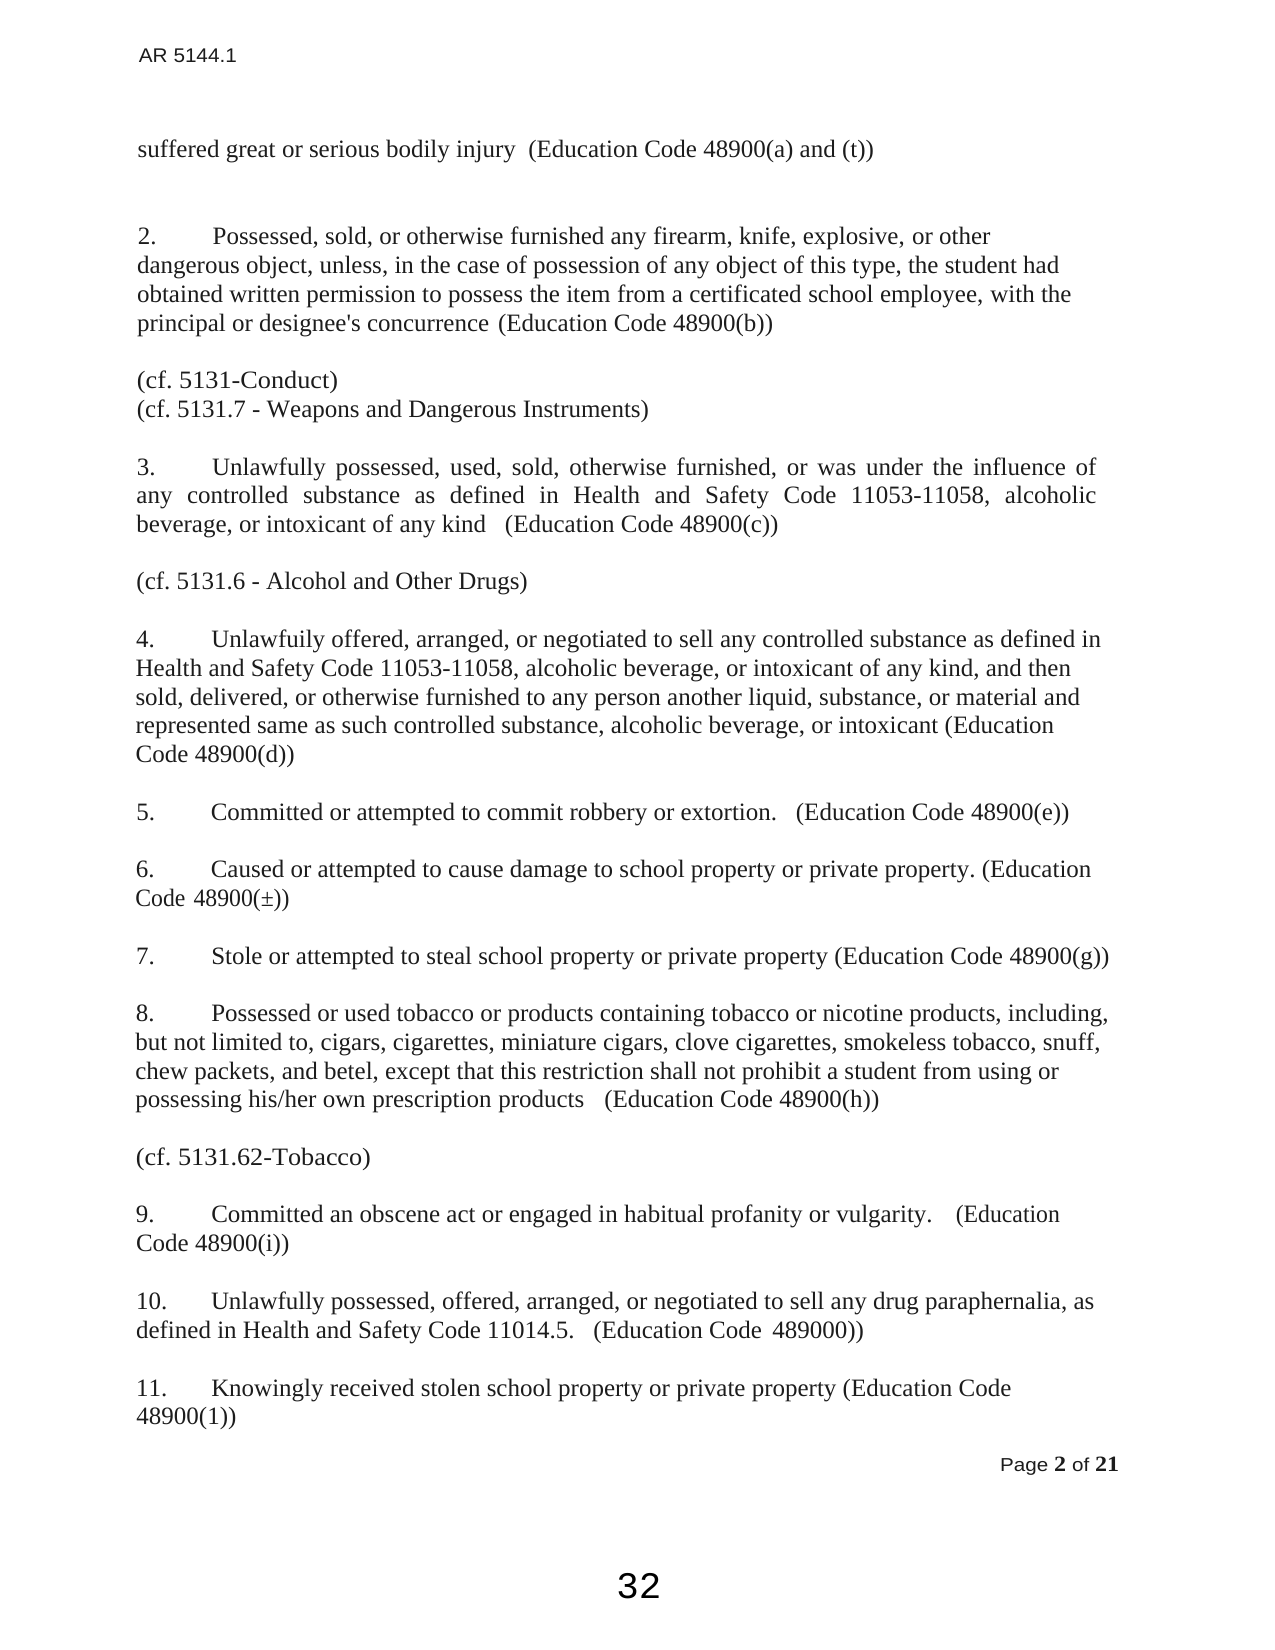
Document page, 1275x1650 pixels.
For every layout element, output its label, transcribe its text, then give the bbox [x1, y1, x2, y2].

list Possessed, sold, or otherwise furnished any firearm, knife, explosive, or other dangerous object, unless, in the case of possession of any object of this type, the student had obtained written permission to possess the item from a certificated school employee, with the principal or designee's concurrence (Education Code 48900(b)) [137, 221, 1097, 336]
list Committed an obscene act or engaged in habitual profanity or vulgarity. (Education Code 48900(i)) [136, 1199, 1064, 1257]
list Unlawfully possessed, offered, arranged, or negotiated to sell any drug paraphernalia, as defined in Health and Safety Code 11014.5. (Education Code 489000)) [136, 1286, 1100, 1344]
text (cf. 5131.62-Tobacco) [136, 1142, 1129, 1170]
list Stole or attempted to steal school property or private property (Education Code 48900(g)) [136, 941, 1129, 969]
text (cf. 5131.7 - Weapons and Dangerous Instruments) [137, 394, 1129, 423]
text 32 [611, 1567, 666, 1610]
list Committed or attempted to commit robbery or extortion. (Education Code 48900(e)) [136, 797, 1129, 825]
text suffered great or serious bodily injury (Education Code 48900(a) and (t)) [137, 134, 1129, 163]
text (cf. 5131-Conduct) [137, 365, 1129, 394]
list Knowingly received stolen school property or private property (Education Code 48900(1)) [136, 1373, 1016, 1430]
list Caused or attempted to cause damage to school property or private property. (Education Code 48900(±)) [135, 855, 1106, 912]
list Possessed or used tobacco or products containing tobacco or nicotine products, including, but not limited to, cigars, cigarettes, miniature cigars, clove cigarettes, smokeless tobacco, snuff, chew packets, and betel, except that this restriction shall not prohibit a student from using or possessing his/her own prescription products (Education Code 48900(h)) [135, 998, 1111, 1113]
list Unlawfully possessed, used, sold, otherwise furnished, or was under the influence of any controlled substance as defined in Health and Safety Code 11053-11058, alcoholic beverage, or intoxicant of any kind (Education Code 48900(c)) [136, 452, 1098, 538]
text Page 2 of 21 [123, 1451, 1119, 1476]
text (cf. 5131.6 - Alcohol and Other Drugs) [136, 566, 1129, 595]
list Unlawfuily offered, arranged, or negotiated to sell any controlled substance as defined in Health and Safety Code 11053-11058, alcoholic beverage, or intoxicant of any kind, and then sold, delivered, or otherwise furnished to any person another liquid, substance, or material and represented same as such controlled substance, alcoholic beverage, or intoxicant (Education Code 48900(d)) [135, 624, 1102, 768]
